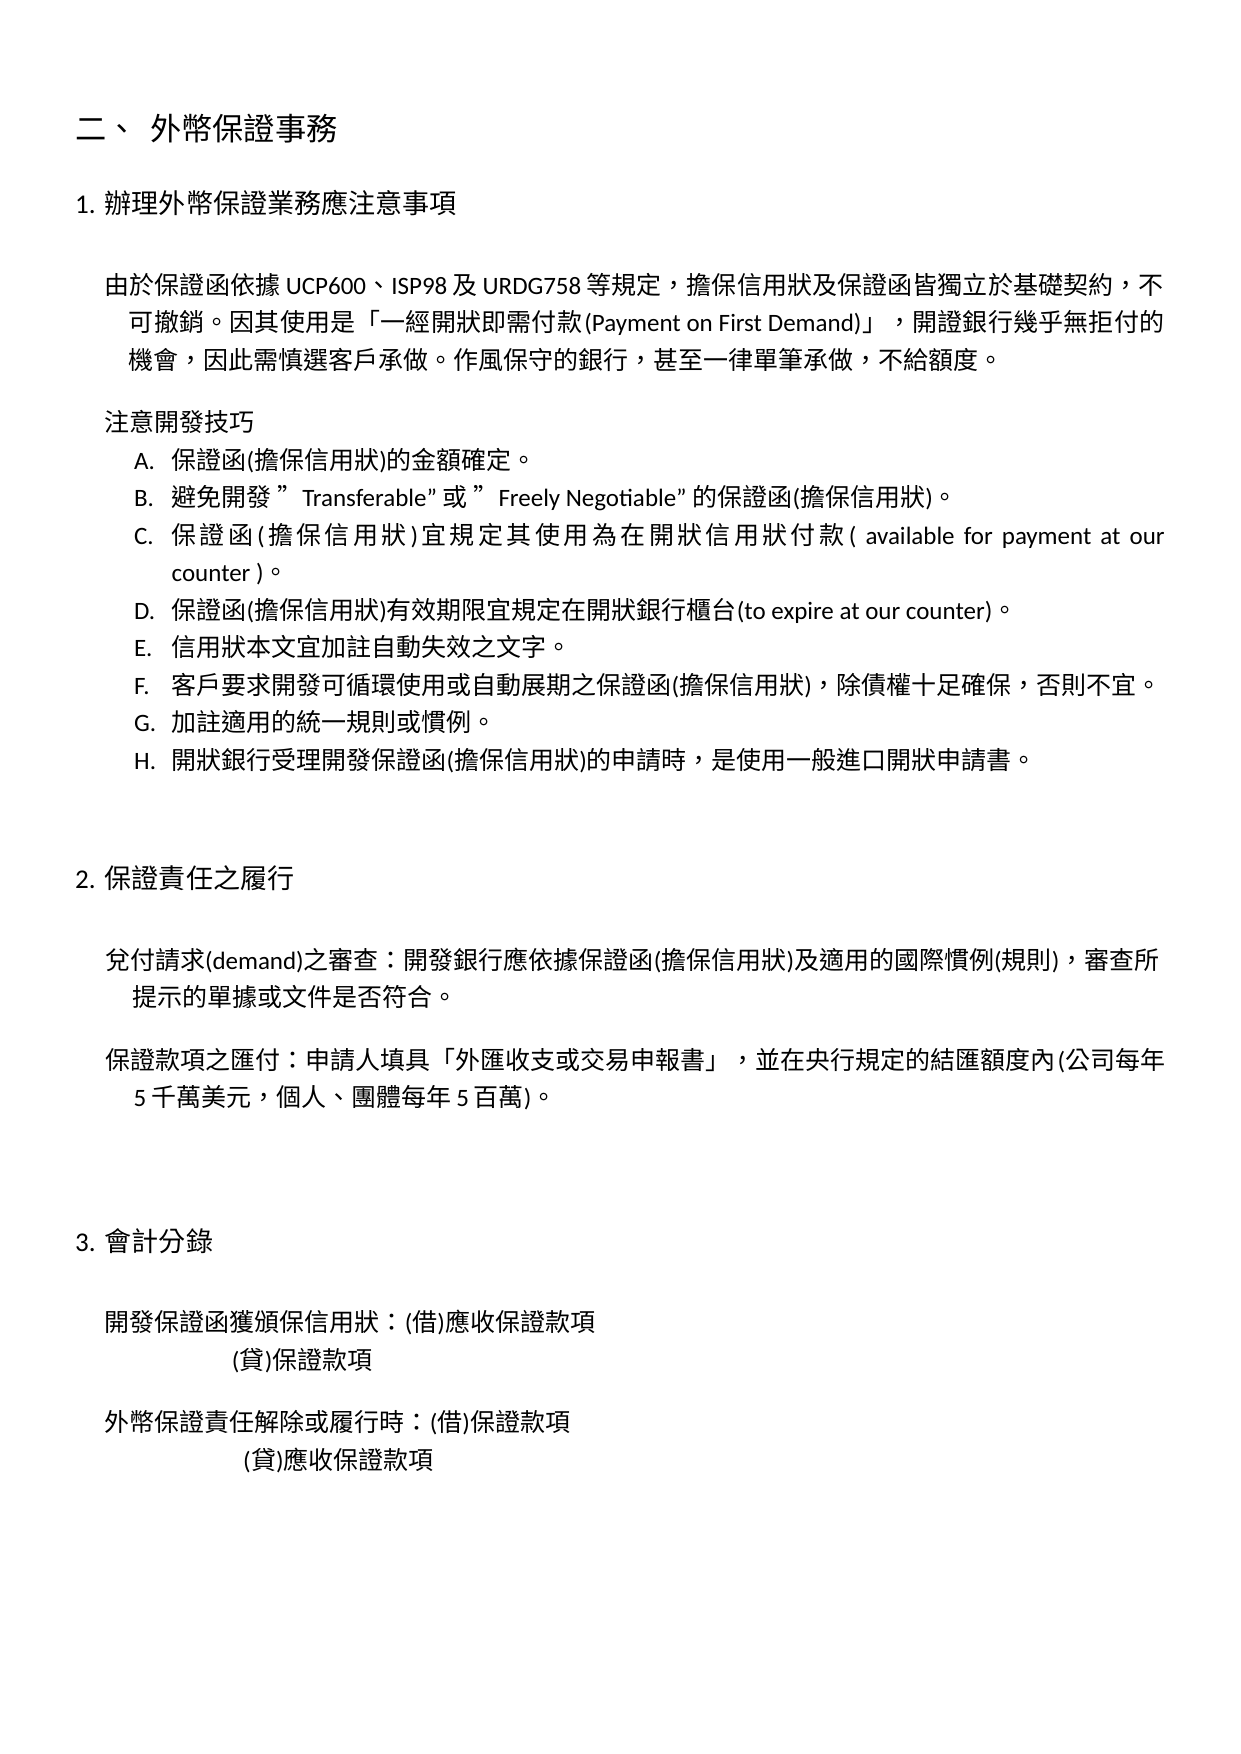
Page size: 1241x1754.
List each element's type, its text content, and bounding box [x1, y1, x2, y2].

list 外幣保證事務 [75, 89, 1165, 164]
text 兌付請求(demand)之審查：開發銀行應依據保證函(擔保信用狀)及適用的國際慣例(規則)，審查所提示的單據或文件是否符合。 [105, 939, 1165, 1014]
text 開發保證函獲頒保信用狀：(借)應收保證款項 [75, 1302, 1165, 1339]
list 客戶要求開發可循環使用或自動展期之保證函(擔保信用狀)，除債權十足確保，否則不宜。 [134, 664, 1165, 702]
list 會計分錄 [75, 1202, 1165, 1277]
list 保證函(擔保信用狀)宜規定其使用為在開狀信用狀付款( available for payment at our counter )。 [134, 514, 1165, 589]
list 信用狀本文宜加註自動失效之文字。 [134, 627, 1165, 664]
list 開狀銀行受理開發保證函(擔保信用狀)的申請時，是使用一般進口開狀申請書。 [134, 739, 1165, 777]
list 辦理外幣保證業務應注意事項 [75, 164, 1165, 239]
list 保證責任之履行 [75, 839, 1165, 914]
text (貸)保證款項 [68, 1339, 1165, 1377]
text 外幣保證責任解除或履行時：(借)保證款項 [75, 1402, 1165, 1439]
text 保證款項之匯付：申請人填具「外匯收支或交易申報書」，並在央行規定的結匯額度內(公司每年5千萬美元，個人、團體每年5百萬)。 [105, 1039, 1165, 1114]
list 保證函(擔保信用狀)的金額確定。 [134, 439, 1165, 477]
list 避免開發 ”Transferable” 或 ”Freely Negotiable” 的保證函(擔保信用狀)。 [134, 477, 1165, 514]
text 由於保證函依據UCP600、ISP98及URDG758等規定，擔保信用狀及保證函皆獨立於基礎契約，不可撤銷。因其使用是「一經開狀即需付款(Payment on First Demand)」，開證銀行幾乎無拒付的機會，因此需慎選客戶承做。作風保守的銀行，甚至一律單筆承做，不給額度。 [104, 264, 1165, 377]
list 加註適用的統一規則或慣例。 [134, 702, 1165, 739]
text 注意開發技巧 [75, 402, 1165, 439]
list 保證函(擔保信用狀)有效期限宜規定在開狀銀行櫃台(to expire at our counter)。 [134, 589, 1165, 627]
text (貸)應收保證款項 [68, 1439, 1165, 1477]
